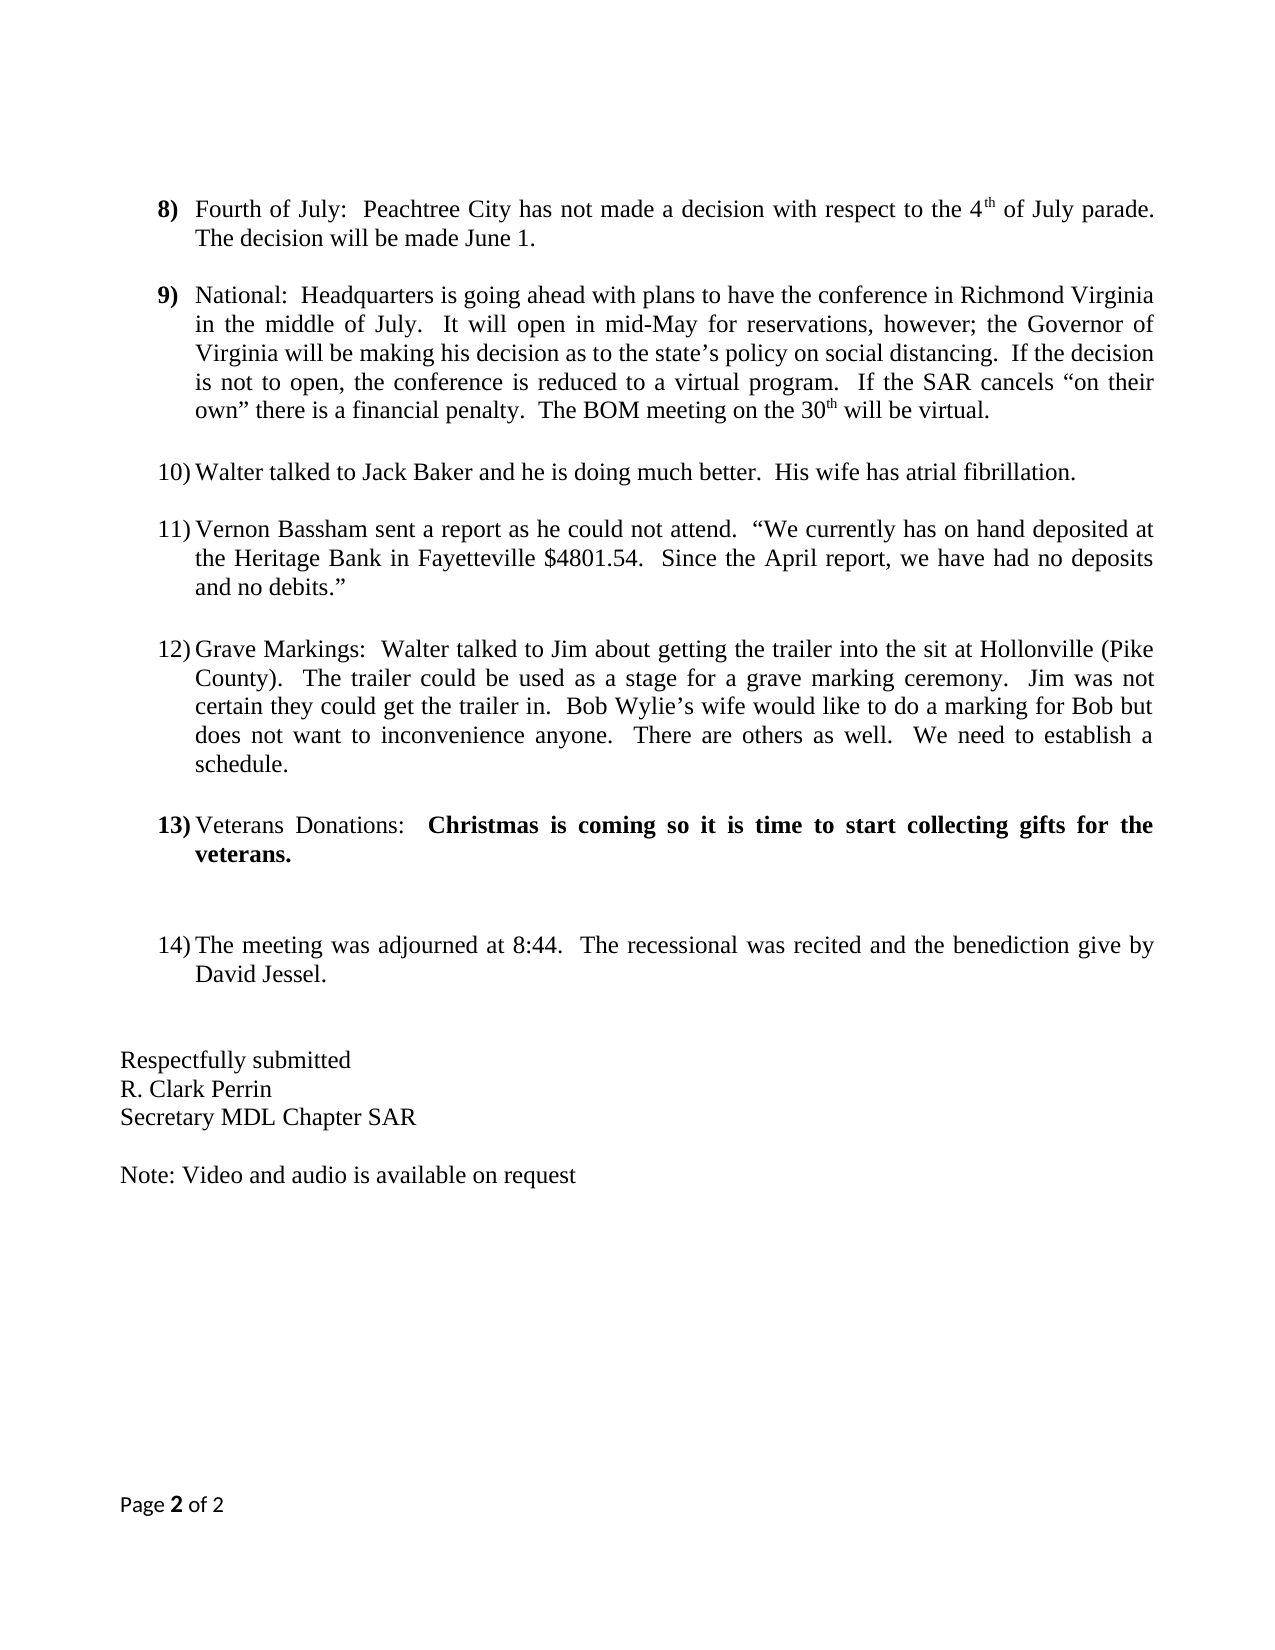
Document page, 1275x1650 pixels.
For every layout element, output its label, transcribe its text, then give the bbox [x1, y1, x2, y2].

text Respectfully submitted [120, 1045, 1155, 1074]
list Vernon Bassham sent a report as he could not attend. “We currently has on hand deposited at the Heritage Bank in Fayetteville $4801.54. Since the April report, we have had no deposits and no debits.” [157, 514, 1155, 601]
text R. Clark Perrin [120, 1074, 1155, 1102]
text Secretary MDL Chapter SAR [120, 1102, 1155, 1131]
list Fourth of July: Peachtree City has not made a decision with respect to the 4th of July parade. The decision will be made June 1. [157, 194, 1155, 252]
list Grave Markings: Walter talked to Jim about getting the trailer into the sit at Hollonville (Pike County). The trailer could be used as a stage for a grave marking ceremony. Jim was not certain they could get the trailer in. Bob Wylie’s wife would like to do a marking for Bob but does not want to inconvenience anyone. There are others as well. We need to establish a schedule. [157, 634, 1155, 778]
list National: Headquarters is going ahead with plans to have the conference in Richmond Virginia in the middle of July. It will open in mid-May for reservations, however; the Governor of Virginia will be making his decision as to the state’s policy on social distancing. If the decision is not to open, the conference is reduced to a virtual program. If the SAR cancels “on their own” there is a financial penalty. The BOM meeting on the 30th will be virtual. [157, 280, 1155, 424]
list The meeting was adjourned at 8:44. The recessional was recited and the benediction give by David Jessel. [157, 930, 1155, 987]
list Veterans Donations: Christmas is coming so it is time to start collecting gifts for the veterans. [157, 811, 1155, 868]
list Walter talked to Jack Baker and he is doing much better. His wife has atrial fibrillation. [157, 457, 1155, 486]
text Note: Video and audio is available on request [120, 1160, 1155, 1189]
